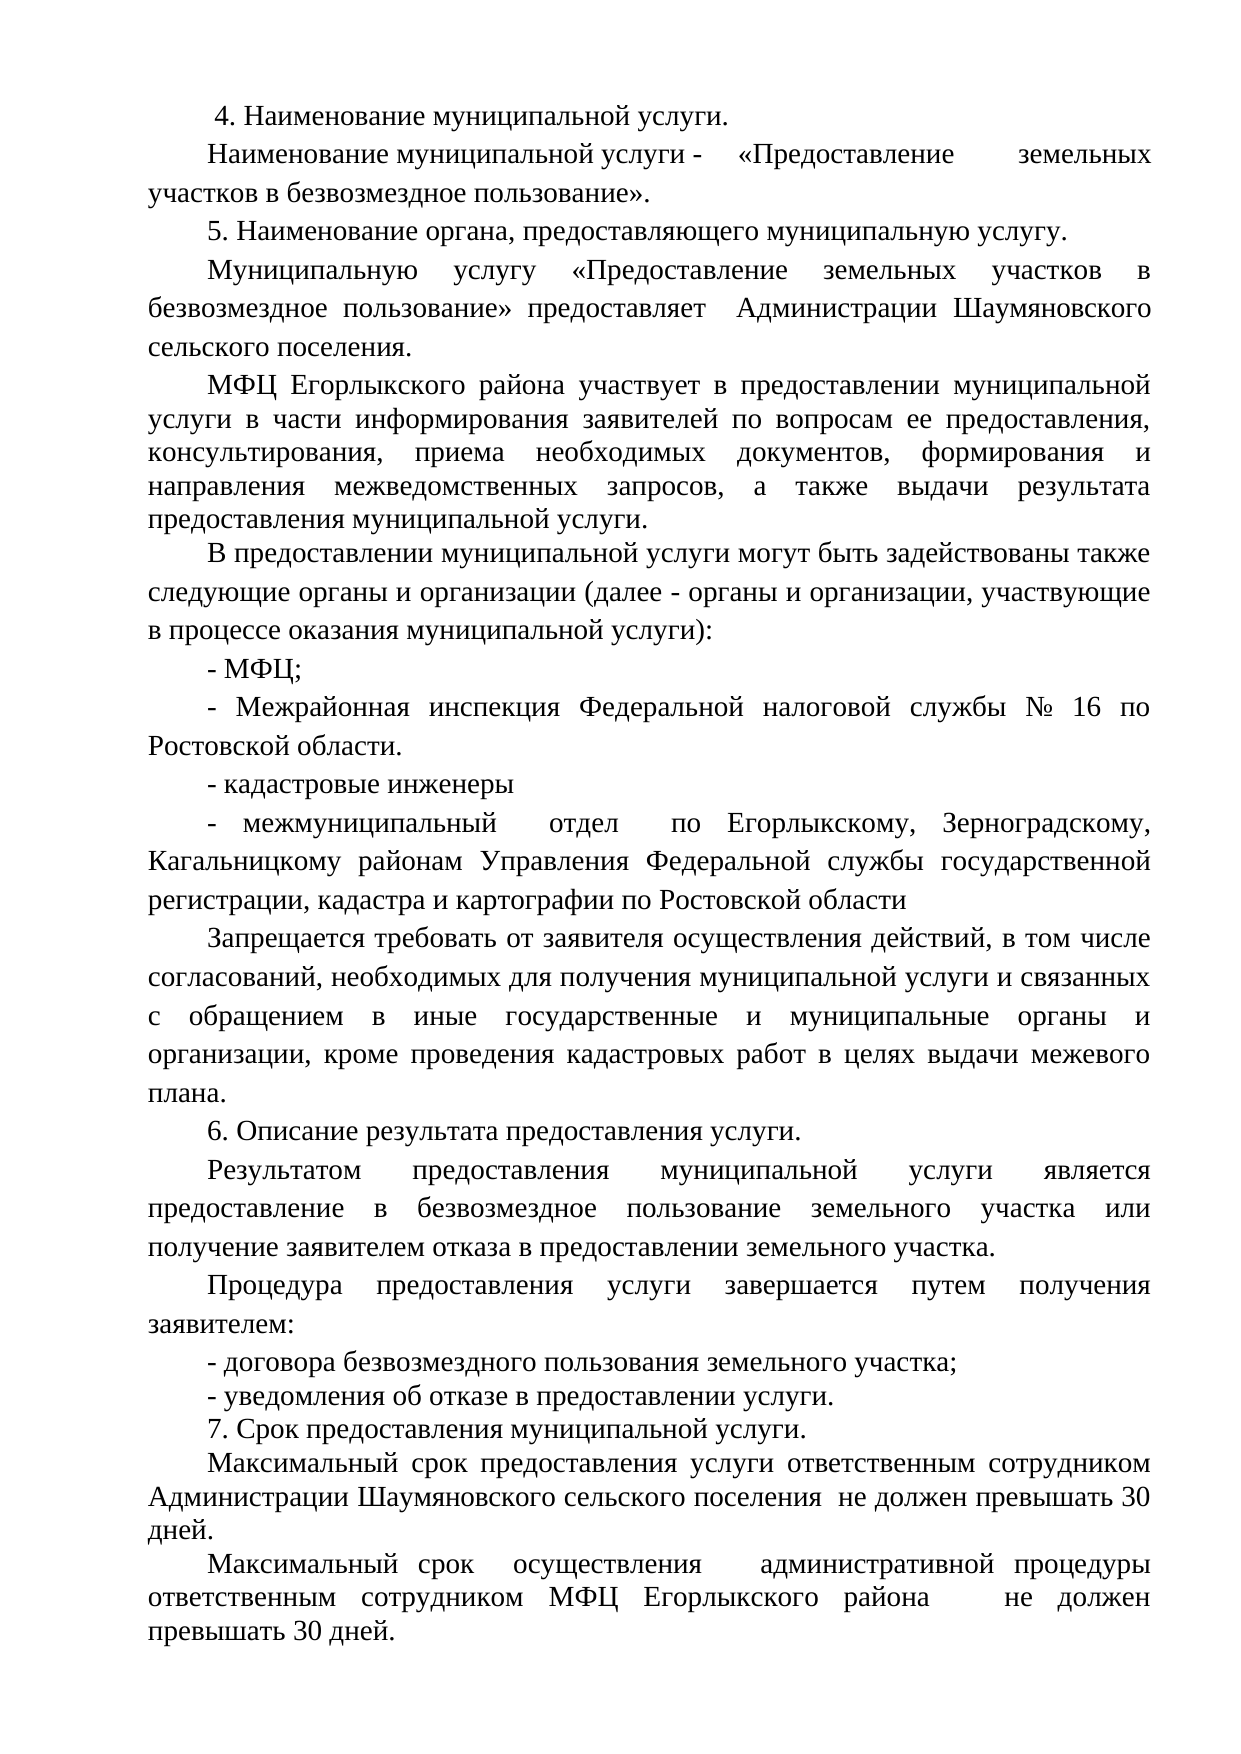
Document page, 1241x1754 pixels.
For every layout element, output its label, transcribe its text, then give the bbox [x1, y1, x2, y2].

text 7. Срок предоставления муниципальной услуги. [148, 1412, 1152, 1445]
text Максимальный срок предоставления услуги ответственным сотрудником Администрации Шаумяновского сельского поселения не должен превышать 30 дней. [148, 1445, 1152, 1546]
text - договора безвозмездного пользования земельного участка; [148, 1344, 1152, 1378]
text - кадастровые инженеры [148, 766, 1152, 800]
text - Межрайонная инспекция Федеральной налоговой службы № 16 по Ростовской области. [148, 689, 1152, 761]
text Запрещается требовать от заявителя осуществления действий, в том числе согласований, необходимых для получения муниципальной услуги и связанных с обращением в иные государственные и муниципальные органы и организации, кроме проведения кадастровых работ в целях выдачи межевого плана. [148, 921, 1152, 1108]
text Процедура предоставления услуги завершается путем получения заявителем: [148, 1267, 1152, 1339]
text 6. Описание результата предоставления услуги. [148, 1113, 1152, 1147]
text 5. Наименование органа, предоставляющего муниципальную услугу. [148, 213, 1152, 247]
text Муниципальную услугу «Предоставление земельных участков в безвозмездное пользование» предоставляет Администрации Шаумяновского сельского поселения. [148, 252, 1152, 362]
text Максимальный срок осуществления административной процедуры ответственным сотрудником МФЦ Егорлыкского района не должен превышать 30 дней. [148, 1546, 1152, 1646]
text 4. Наименование муниципальной услуги. [148, 98, 1152, 131]
text Наименование муниципальной услуги - «Предоставление земельных участков в безвозмездное пользование». [148, 136, 1152, 208]
text МФЦ Егорлыкского района участвует в предоставлении муниципальной услуги в части информирования заявителей по вопросам ее предоставления, консультирования, приема необходимых документов, формирования и направления межведомственных запросов, а также выдачи результата предоставления муниципальной услуги. [148, 367, 1152, 535]
text - уведомления об отказе в предоставлении услуги. [148, 1378, 1152, 1412]
text В предоставлении муниципальной услуги могут быть задействованы также следующие органы и организации (далее - органы и организации, участвующие в процессе оказания муниципальной услуги): [148, 535, 1152, 646]
text - МФЦ; [148, 651, 1152, 684]
text - межмуниципальный отдел по Егорлыкскому, Зерноградскому, Кагальницкому районам Управления Федеральной службы государственной регистрации, кадастра и картографии по Ростовской области [148, 805, 1152, 916]
text Результатом предоставления муниципальной услуги является предоставление в безвозмездное пользование земельного участка или получение заявителем отказа в предоставлении земельного участка. [148, 1152, 1152, 1262]
